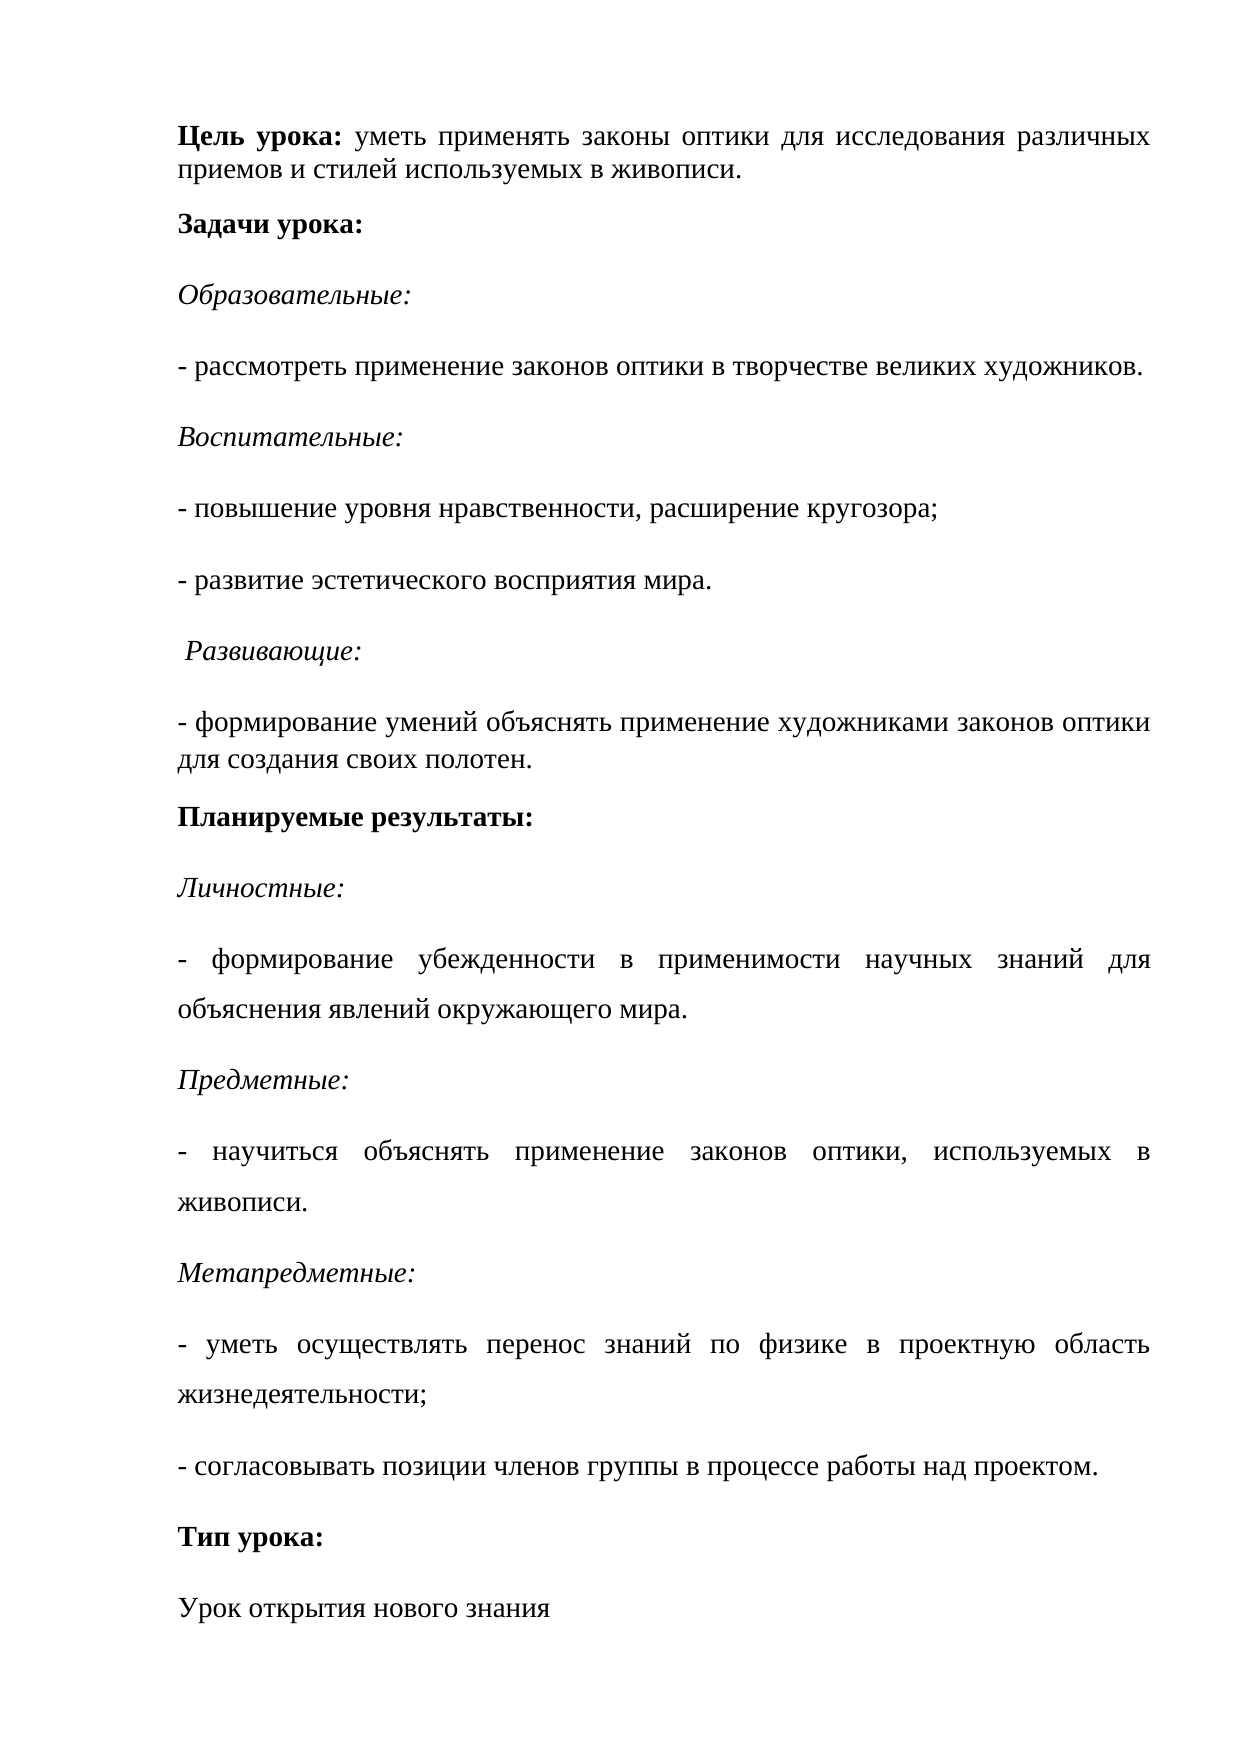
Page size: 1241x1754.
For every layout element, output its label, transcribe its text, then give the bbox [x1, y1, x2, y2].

text Планируемые результаты: [177, 799, 1152, 832]
text - научиться объяснять применение законов оптики, используемых в живописи. [177, 1133, 1152, 1217]
text Урок открытия нового знания [177, 1590, 1152, 1623]
text Тип урока: [177, 1519, 1152, 1552]
text - уметь осуществлять перенос знаний по физике в проектную область жизнедеятельности; [177, 1326, 1152, 1410]
text - повышение уровня нравственности, расширение кругозора; [177, 491, 1152, 524]
text Личностные: [177, 870, 1152, 903]
text - формирование убежденности в применимости научных знаний для объяснения явлений окружающего мира. [177, 941, 1152, 1025]
text Воспитательные: [177, 419, 1152, 453]
text - рассмотреть применение законов оптики в творчестве великих художников. [177, 348, 1152, 382]
text Задачи урока: [177, 206, 1152, 239]
text Образовательные: [177, 277, 1152, 311]
text - развитие эстетического восприятия мира. [177, 562, 1152, 595]
text Предметные: [177, 1062, 1152, 1096]
text - формирование умений объяснять применение художниками законов оптики для создания своих полотен. [177, 704, 1152, 774]
text Метапредметные: [177, 1255, 1152, 1288]
text Развивающие: [177, 633, 1152, 666]
text Цель урока: уметь применять законы оптики для исследования различных приемов и стилей используемых в живописи. [177, 118, 1152, 185]
text - согласовывать позиции членов группы в процессе работы над проектом. [177, 1448, 1152, 1481]
